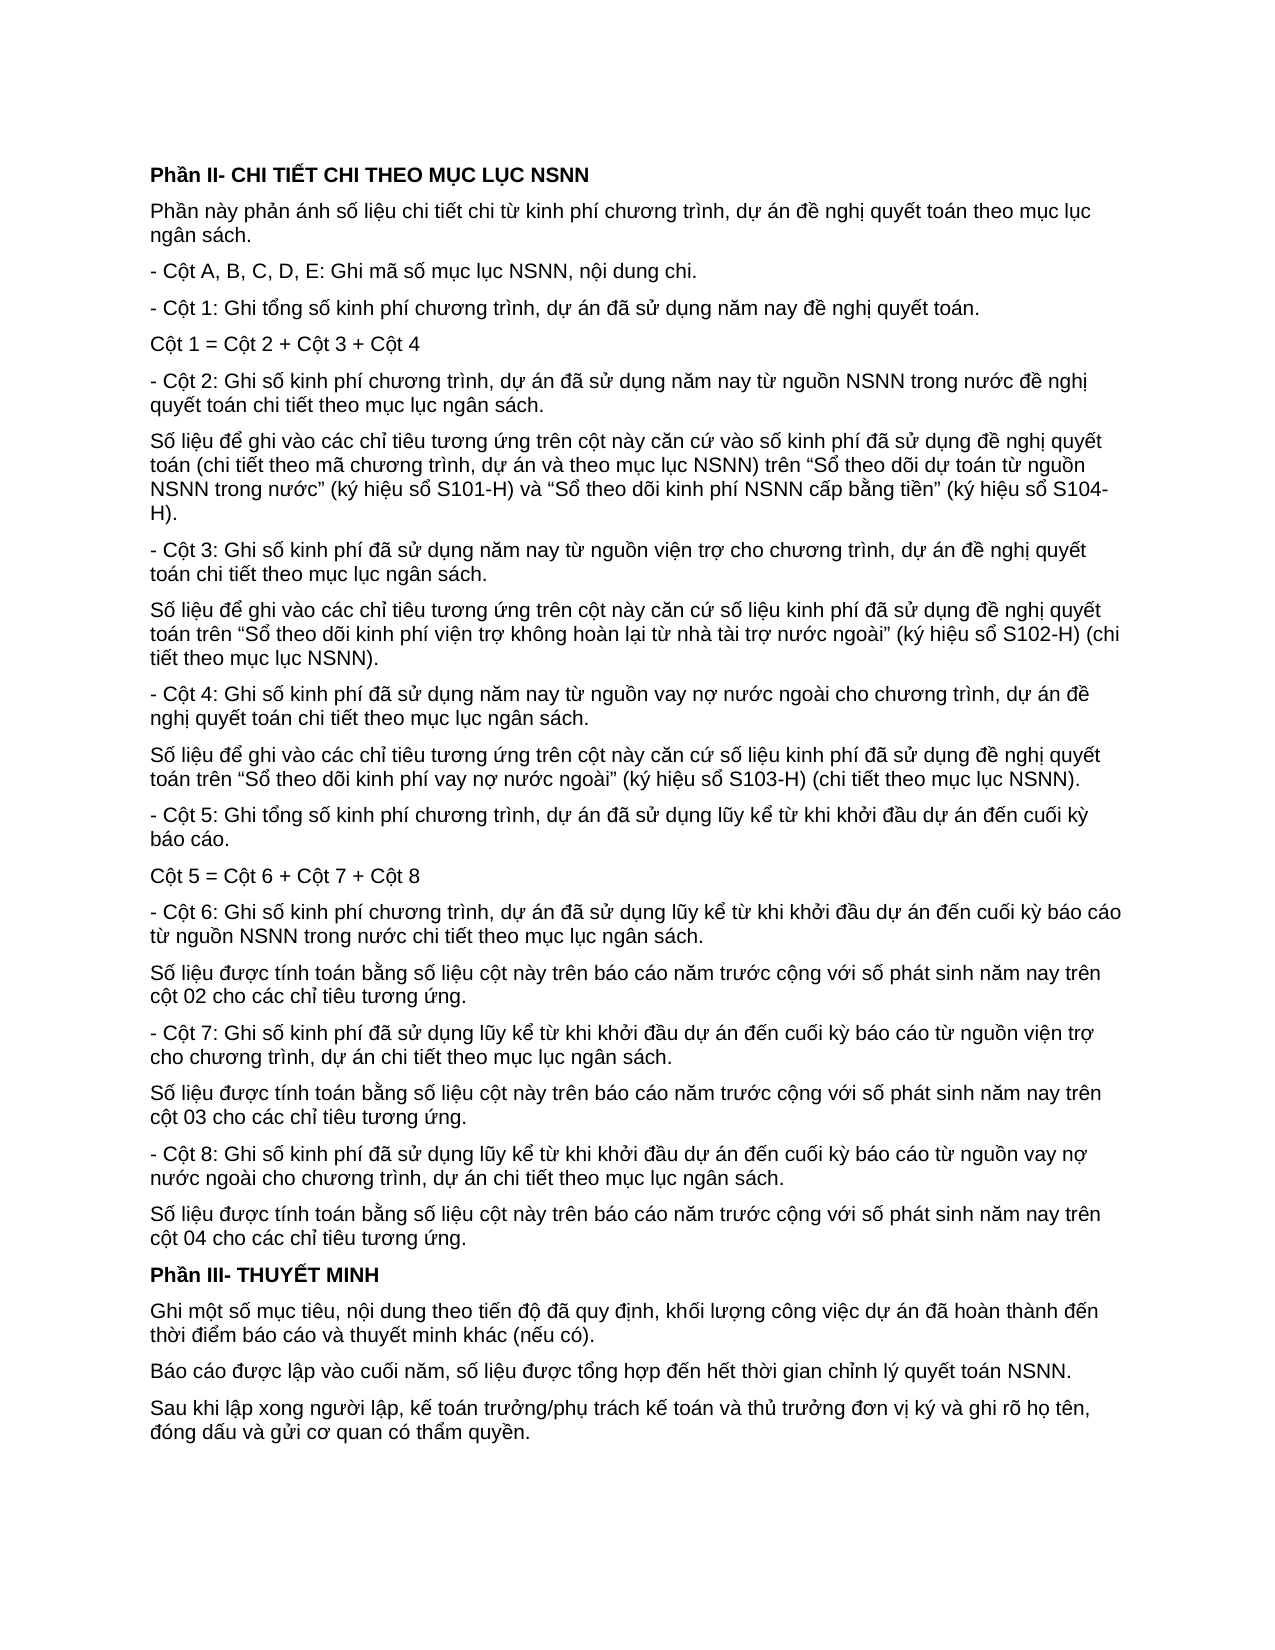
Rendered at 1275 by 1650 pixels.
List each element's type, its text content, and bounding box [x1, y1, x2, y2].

text - Cột 7: Ghi số kinh phí đã sử dụng lũy kể từ khi khởi đầu dự án đến cuối kỳ báo cáo từ nguồn viện trợ cho chương trình, dự án chi tiết theo mục lục ngân sách. [150, 1021, 1125, 1069]
text - Cột 8: Ghi số kinh phí đã sử dụng lũy kể từ khi khởi đầu dự án đến cuối kỳ báo cáo từ nguồn vay nợ nước ngoài cho chương trình, dự án chi tiết theo mục lục ngân sách. [150, 1142, 1125, 1189]
text - Cột 2: Ghi số kinh phí chương trình, dự án đã sử dụng năm nay từ nguồn NSNN trong nước đề nghị quyết toán chi tiết theo mục lục ngân sách. [150, 369, 1125, 417]
text Phần II- CHI TIẾT CHI THEO MỤC LỤC NSNN [150, 162, 1125, 186]
text - Cột 3: Ghi số kinh phí đã sử dụng năm nay từ nguồn viện trợ cho chương trình, dự án đề nghị quyết toán chi tiết theo mục lục ngân sách. [150, 537, 1125, 585]
text - Cột 5: Ghi tổng số kinh phí chương trình, dự án đã sử dụng lũy kể từ khi khởi đầu dự án đến cuối kỳ báo cáo. [150, 803, 1125, 851]
text Sau khi lập xong người lập, kế toán trưởng/phụ trách kế toán và thủ trưởng đơn vị ký và ghi rõ họ tên, đóng dấu và gửi cơ quan có thẩm quyền. [150, 1396, 1125, 1444]
text - Cột 1: Ghi tổng số kinh phí chương trình, dự án đã sử dụng năm nay đề nghị quyết toán. [150, 296, 1125, 320]
text Ghi một số mục tiêu, nội dung theo tiến độ đã quy định, khối lượng công việc dự án đã hoàn thành đến thời điểm báo cáo và thuyết minh khác (nếu có). [150, 1299, 1125, 1347]
text Số liệu được tính toán bằng số liệu cột này trên báo cáo năm trước cộng với số phát sinh năm nay trên cột 04 cho các chỉ tiêu tương ứng. [150, 1202, 1125, 1250]
text Số liệu được tính toán bằng số liệu cột này trên báo cáo năm trước cộng với số phát sinh năm nay trên cột 03 cho các chỉ tiêu tương ứng. [150, 1081, 1125, 1129]
text Cột 1 = Cột 2 + Cột 3 + Cột 4 [150, 332, 1125, 356]
text Phần III- THUYẾT MINH [150, 1262, 1125, 1286]
text - Cột 6: Ghi số kinh phí chương trình, dự án đã sử dụng lũy kể từ khi khởi đầu dự án đến cuối kỳ báo cáo từ nguồn NSNN trong nước chi tiết theo mục lục ngân sách. [150, 900, 1125, 948]
text - Cột 4: Ghi số kinh phí đã sử dụng năm nay từ nguồn vay nợ nước ngoài cho chương trình, dự án đề nghị quyết toán chi tiết theo mục lục ngân sách. [150, 682, 1125, 730]
text Phần này phản ánh số liệu chi tiết chi từ kinh phí chương trình, dự án đề nghị quyết toán theo mục lục ngân sách. [150, 199, 1125, 247]
text Cột 5 = Cột 6 + Cột 7 + Cột 8 [150, 863, 1125, 887]
text Báo cáo được lập vào cuối năm, số liệu được tổng hợp đến hết thời gian chỉnh lý quyết toán NSNN. [150, 1359, 1125, 1383]
text Số liệu được tính toán bằng số liệu cột này trên báo cáo năm trước cộng với số phát sinh năm nay trên cột 02 cho các chỉ tiêu tương ứng. [150, 960, 1125, 1008]
text Số liệu để ghi vào các chỉ tiêu tương ứng trên cột này căn cứ số liệu kinh phí đã sử dụng đề nghị quyết toán trên “Sổ theo dõi kinh phí vay nợ nước ngoài” (ký hiệu sổ S103-H) (chi tiết theo mục lục NSNN). [150, 743, 1125, 791]
text Số liệu để ghi vào các chỉ tiêu tương ứng trên cột này căn cứ vào số kinh phí đã sử dụng đề nghị quyết toán (chi tiết theo mã chương trình, dự án và theo mục lục NSNN) trên “Sổ theo dõi dự toán từ nguồn NSNN trong nước” (ký hiệu sổ S101-H) và “Sổ theo dõi kinh phí NSNN cấp bằng tiền” (ký hiệu sổ S104-H). [150, 429, 1125, 525]
text Số liệu để ghi vào các chỉ tiêu tương ứng trên cột này căn cứ số liệu kinh phí đã sử dụng đề nghị quyết toán trên “Sổ theo dõi kinh phí viện trợ không hoàn lại từ nhà tài trợ nước ngoài” (ký hiệu sổ S102-H) (chi tiết theo mục lục NSNN). [150, 598, 1125, 670]
text - Cột A, B, C, D, E: Ghi mã số mục lục NSNN, nội dung chi. [150, 259, 1125, 283]
